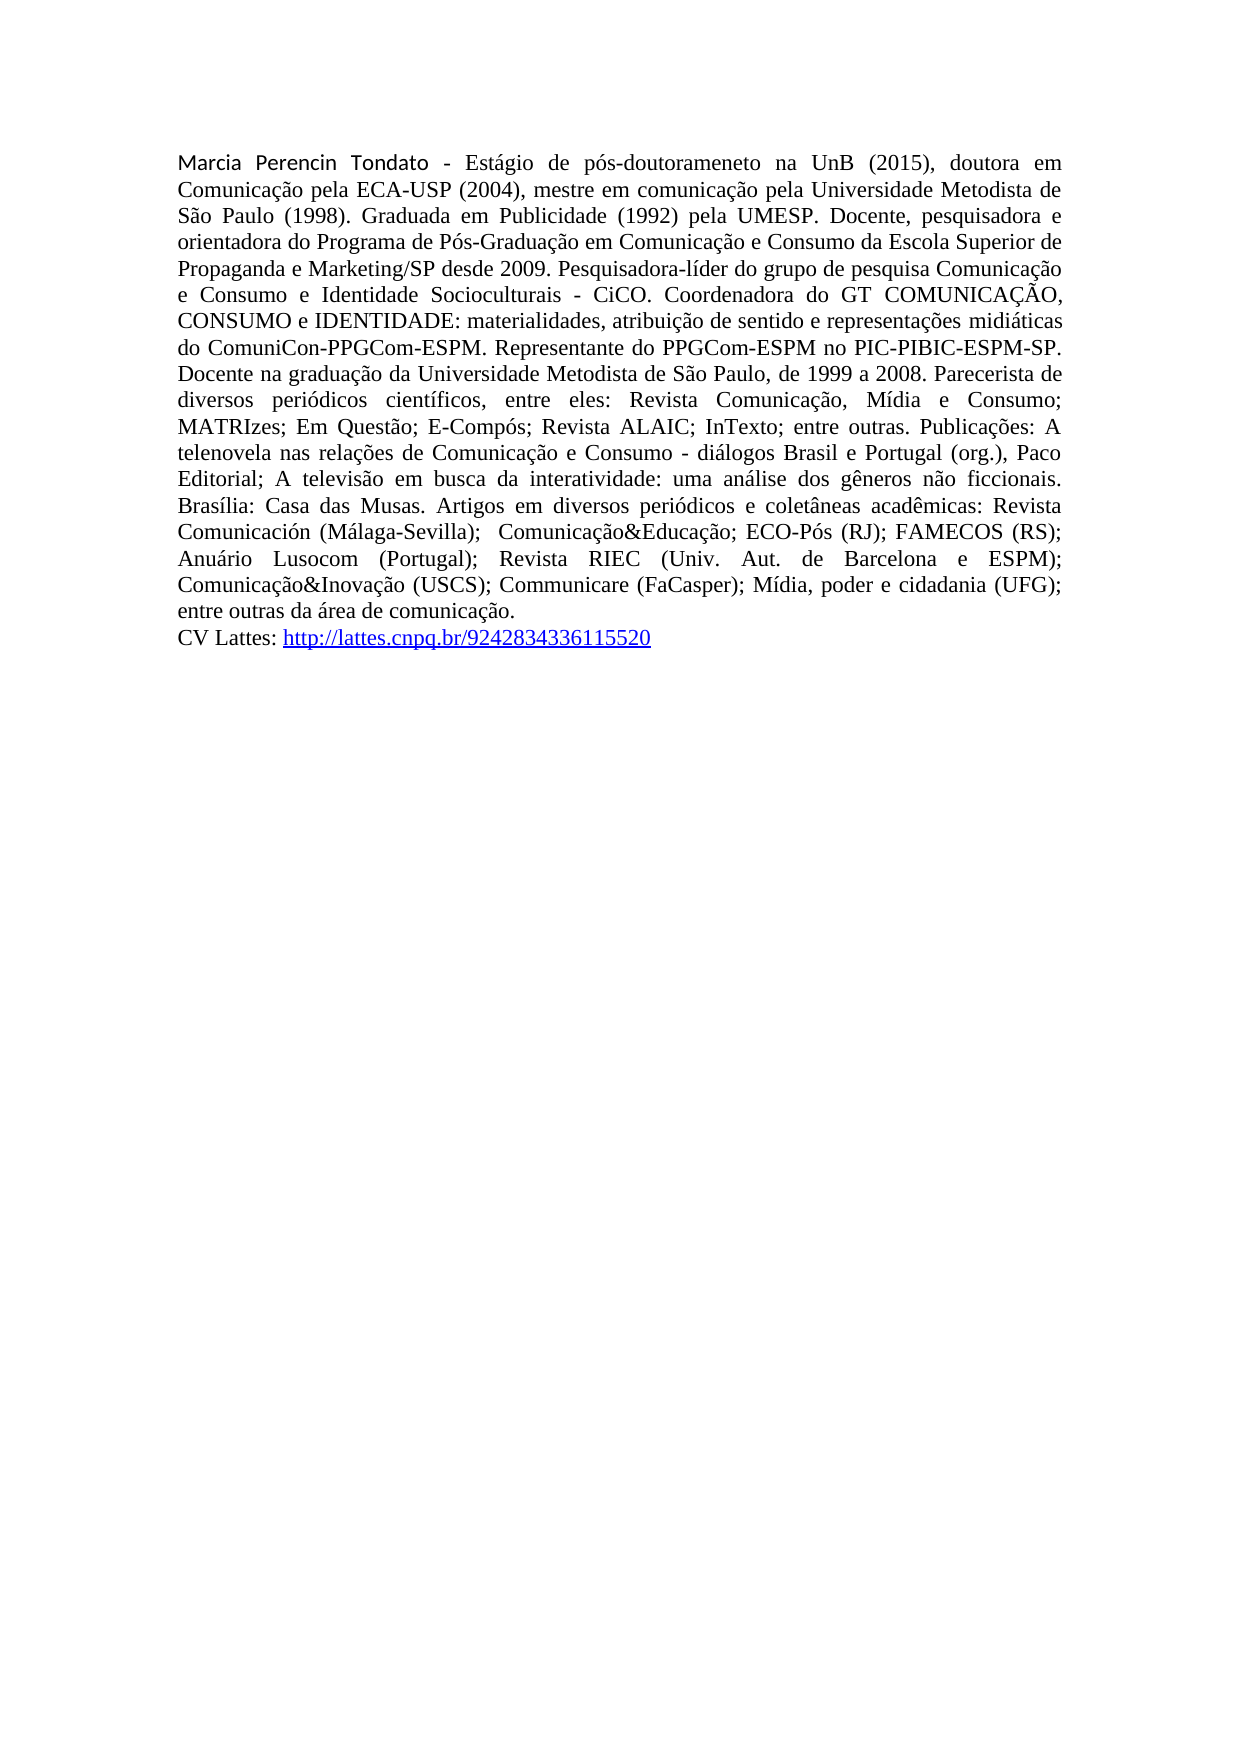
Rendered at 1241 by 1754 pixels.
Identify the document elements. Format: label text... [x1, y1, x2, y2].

text Marcia Perencin Tondato - Estágio de pós-doutorameneto na UnB (2015), doutora em Comunicação pela ECA-USP (2004), mestre em comunicação pela Universidade Metodista de São Paulo (1998). Graduada em Publicidade (1992) pela UMESP. Docente, pesquisadora e orientadora do Programa de Pós-Graduação em Comunicação e Consumo da Escola Superior de Propaganda e Marketing/SP desde 2009. Pesquisadora-líder do grupo de pesquisa Comunicação e Consumo e Identidade Socioculturais - CiCO. Coordenadora do GT COMUNICAÇÃO, CONSUMO e IDENTIDADE: materialidades, atribuição de sentido e representações midiáticas do ComuniCon-PPGCom-ESPM. Representante do PPGCom-ESPM no PIC-PIBIC-ESPM-SP. Docente na graduação da Universidade Metodista de São Paulo, de 1999 a 2008. Parecerista de diversos periódicos científicos, entre eles: Revista Comunicação, Mídia e Consumo; MATRIzes; Em Questão; E-Compós; Revista ALAIC; InTexto; entre outras. Publicações: A telenovela nas relações de Comunicação e Consumo - diálogos Brasil e Portugal (org.), Paco Editorial; A televisão em busca da interatividade: uma análise dos gêneros não ficcionais. Brasília: Casa das Musas. Artigos em diversos periódicos e coletâneas acadêmicas: Revista Comunicación (Málaga-Sevilla); Comunicação&Educação; ECO-Pós (RJ); FAMECOS (RS); Anuário Lusocom (Portugal); Revista RIEC (Univ. Aut. de Barcelona e ESPM); Comunicação&Inovação (USCS); Communicare (FaCasper); Mídia, poder e cidadania (UFG); entre outras da área de comunicação. [177, 148, 1063, 624]
text CV Lattes: http://lattes.cnpq.br/9242834336115520 [177, 624, 1063, 650]
